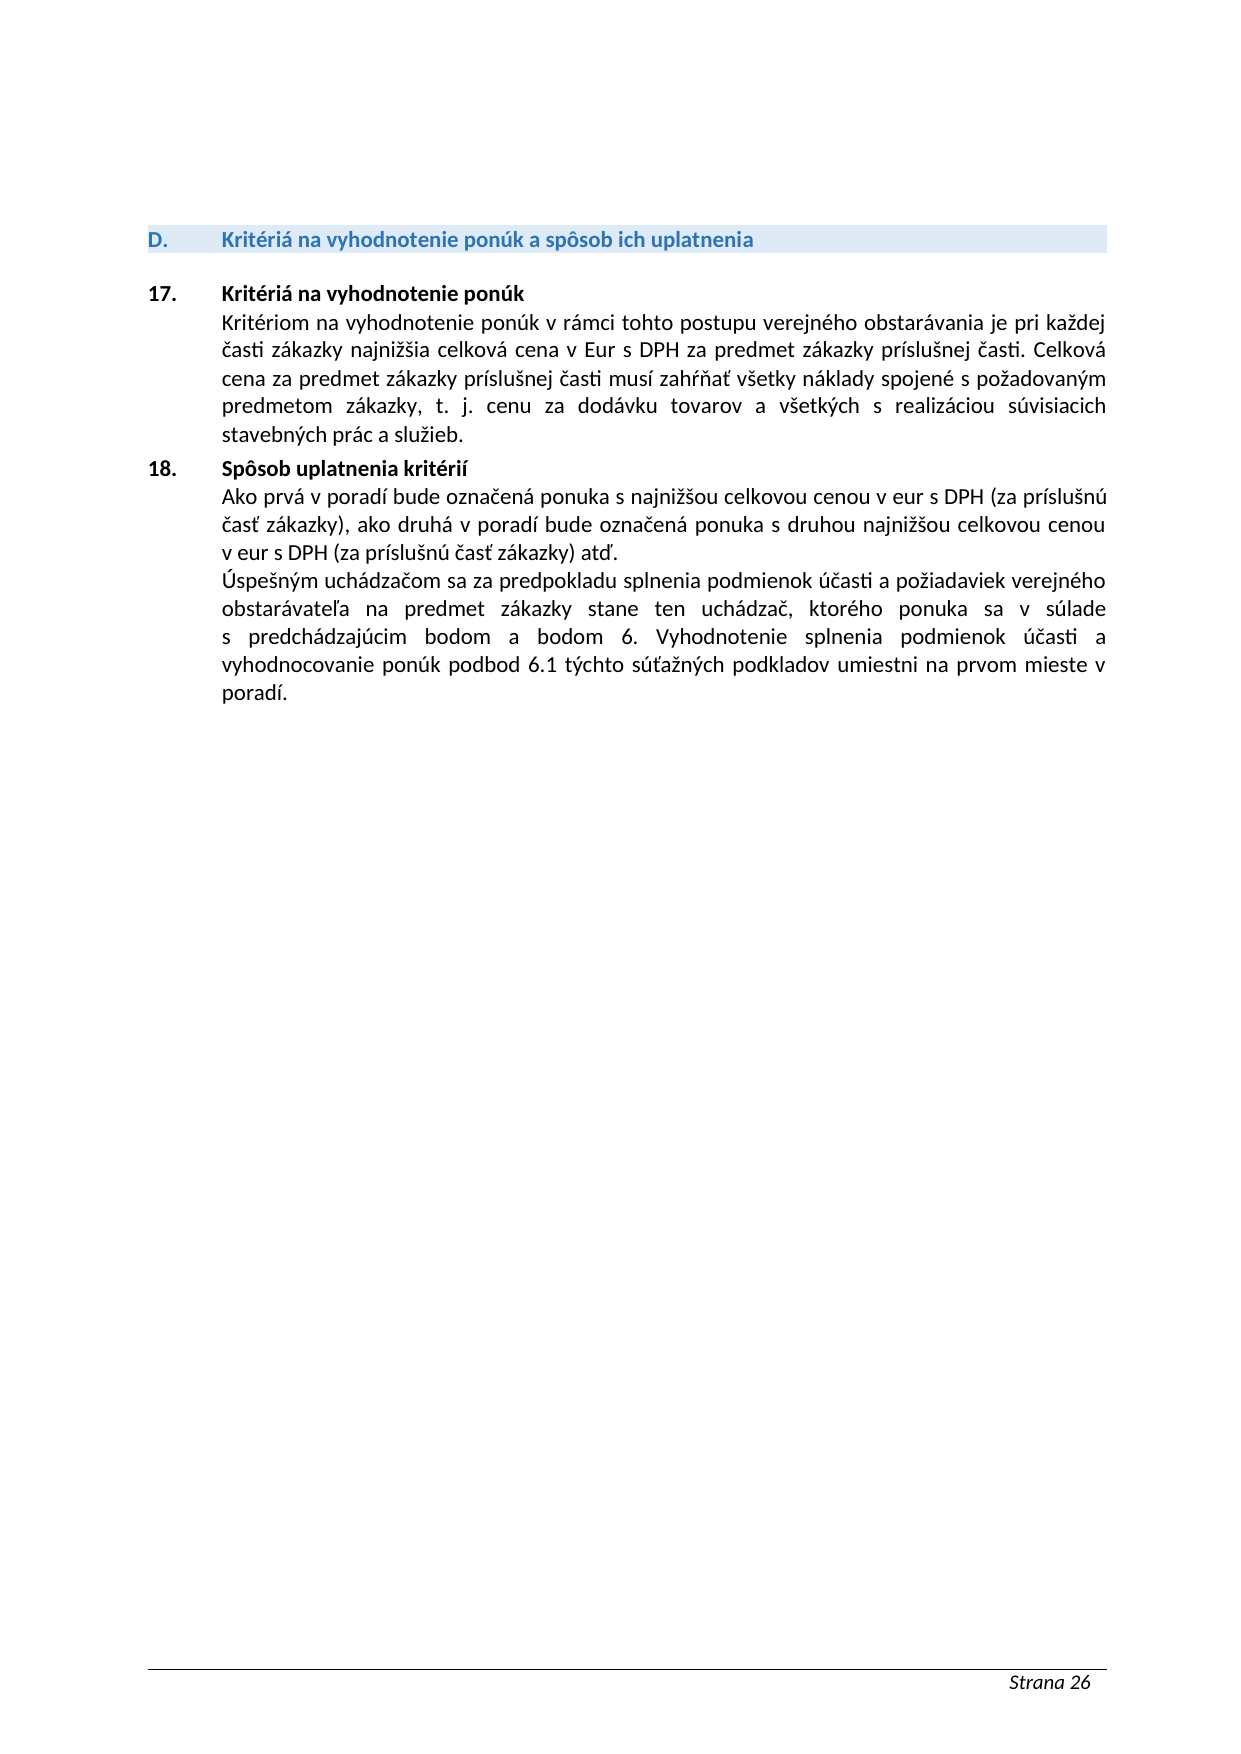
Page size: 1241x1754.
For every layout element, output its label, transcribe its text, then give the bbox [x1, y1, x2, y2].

list Spôsob uplatnenia kritérií [148, 454, 1107, 482]
text Úspešným uchádzačom sa za predpokladu splnenia podmienok účasti a požiadaviek verejného obstarávateľa na predmet zákazky stane ten uchádzač, ktorého ponuka sa v súlade s predchádzajúcim bodom a bodom 6. Vyhodnotenie splnenia podmienok účasti a vyhodnocovanie ponúk podbod 6.1 týchto súťažných podkladov umiestni na prvom mieste v poradí. [222, 566, 1107, 706]
text Ako prvá v poradí bude označená ponuka s najnižšou celkovou cenou v eur s DPH (za príslušnú časť zákazky), ako druhá v poradí bude označená ponuka s druhou najnižšou celkovou cenou v eur s DPH (za príslušnú časť zákazky) atď. [222, 482, 1107, 566]
text Kritériom na vyhodnotenie ponúk v rámci tohto postupu verejného obstarávania je pri každej časti zákazky najnižšia celková cena v Eur s DPH za predmet zákazky príslušnej časti. Celková cena za predmet zákazky príslušnej časti musí zahŕňať všetky náklady spojené s požadovaným predmetom zákazky, t. j. cenu za dodávku tovarov a všetkých s realizáciou súvisiacich stavebných prác a služieb. [222, 308, 1107, 448]
list Kritériá na vyhodnotenie ponúk [148, 279, 1107, 308]
subtitle Kritériá na vyhodnotenie ponúk a spôsob ich uplatnenia [148, 225, 1107, 253]
